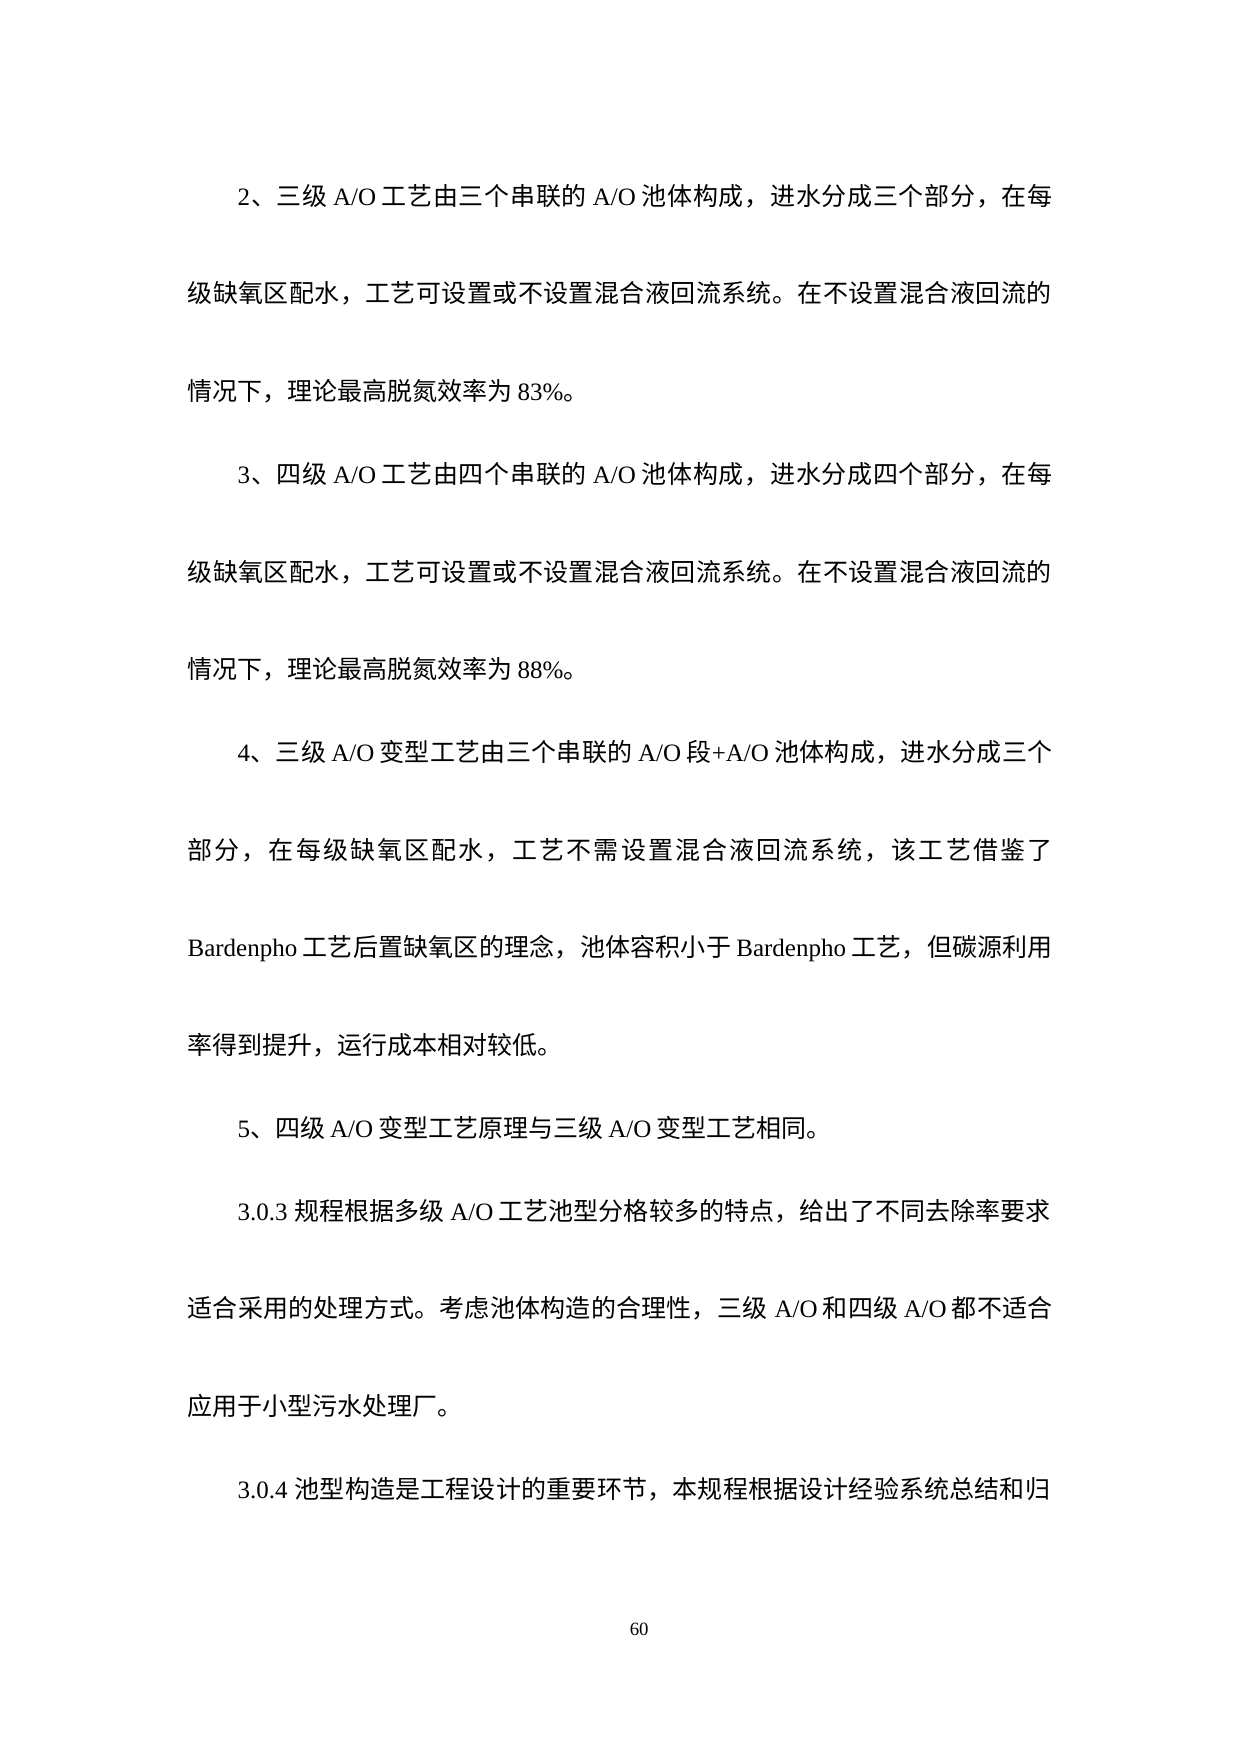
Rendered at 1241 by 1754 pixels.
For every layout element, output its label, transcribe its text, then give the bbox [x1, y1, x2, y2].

text 3、四级A/O工艺由四个串联的A/O池体构成，进水分成四个部分，在每级缺氧区配水，工艺可设置或不设置混合液回流系统。在不设置混合液回流的情况下，理论最高脱氮效率为88%。 [187, 440, 1053, 700]
text 3.0.3 规程根据多级A/O工艺池型分格较多的特点，给出了不同去除率要求适合采用的处理方式。考虑池体构造的合理性，三级A/O和四级A/O都不适合应用于小型污水处理厂。 [187, 1177, 1053, 1437]
text 4、三级A/O变型工艺由三个串联的A/O段+A/O池体构成，进水分成三个部分，在每级缺氧区配水，工艺不需设置混合液回流系统，该工艺借鉴了Bardenpho工艺后置缺氧区的理念，池体容积小于Bardenpho工艺，但碳源利用率得到提升，运行成本相对较低。 [187, 718, 1053, 1076]
text 5、四级A/O变型工艺原理与三级A/O变型工艺相同。 [187, 1094, 1053, 1159]
text 2、三级A/O工艺由三个串联的A/O池体构成，进水分成三个部分，在每级缺氧区配水，工艺可设置或不设置混合液回流系统。在不设置混合液回流的情况下，理论最高脱氮效率为83%。 [187, 162, 1053, 422]
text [187, 1455, 1053, 1520]
